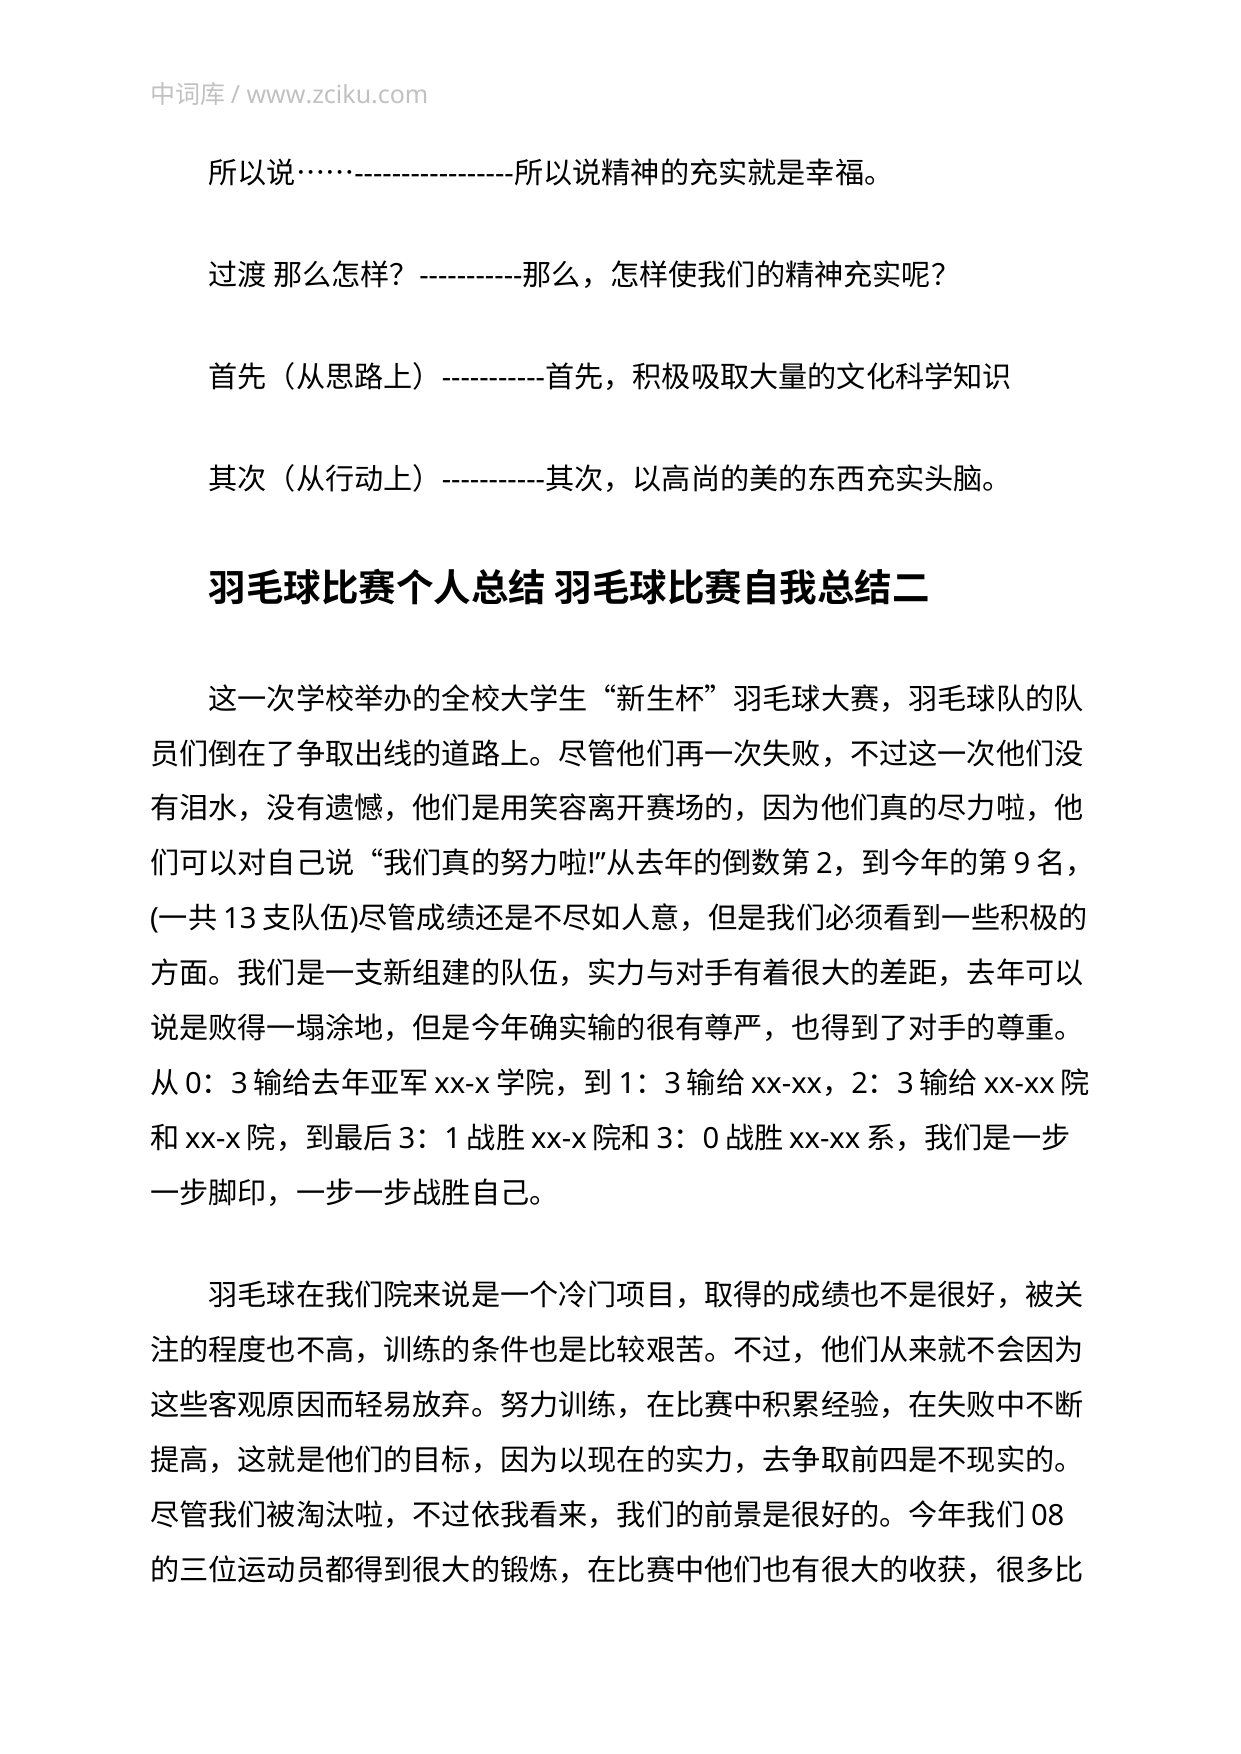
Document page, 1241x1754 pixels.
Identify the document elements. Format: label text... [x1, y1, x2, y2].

text 这一次学校举办的全校大学生“新生杯”羽毛球大赛，羽毛球队的队员们倒在了争取出线的道路上。尽管他们再一次失败，不过这一次他们没有泪水，没有遗憾，他们是用笑容离开赛场的，因为他们真的尽力啦，他们可以对自己说“我们真的努力啦!”从去年的倒数第2，到今年的第9名，(一共13支队伍)尽管成绩还是不尽如人意，但是我们必须看到一些积极的方面。我们是一支新组建的队伍，实力与对手有着很大的差距，去年可以说是败得一塌涂地，但是今年确实输的很有尊严，也得到了对手的尊重。从0：3输给去年亚军xx-x学院，到1：3输给xx-xx，2：3输给xx-xx院和xx-x院，到最后3：1战胜xx-x院和3：0战胜xx-xx系，我们是一步一步脚印，一步一步战胜自己。 [150, 675, 1090, 1212]
text 羽毛球比赛个人总结 羽毛球比赛自我总结二 [150, 558, 1090, 612]
text 所以说……-----------------所以说精神的充实就是幸福。 [150, 150, 1090, 192]
text 首先（从思路上）-----------首先，积极吸取大量的文化科学知识 [150, 354, 1090, 396]
text 过渡 那么怎样？-----------那么，怎样使我们的精神充实呢？ [150, 252, 1090, 294]
text 其次（从行动上）-----------其次，以高尚的美的东西充实头脑。 [150, 456, 1090, 498]
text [150, 1272, 1090, 1588]
